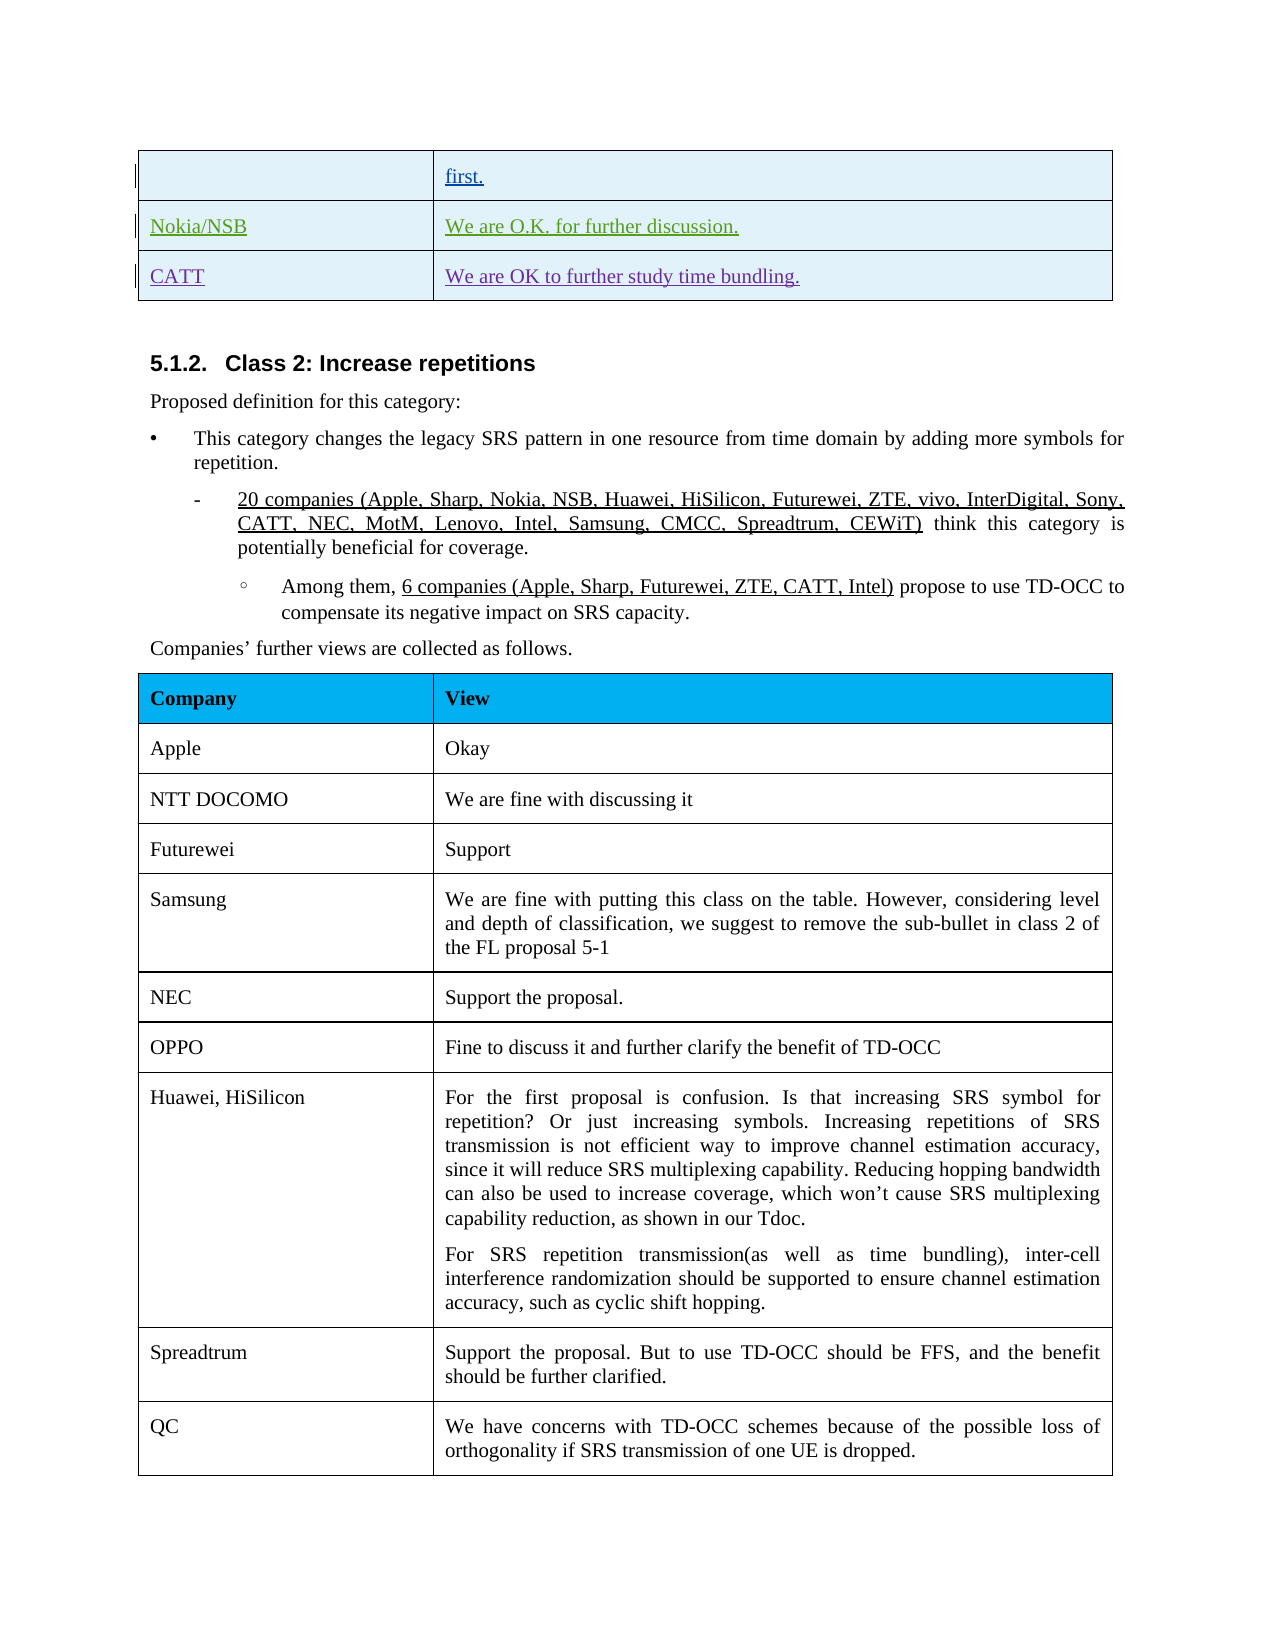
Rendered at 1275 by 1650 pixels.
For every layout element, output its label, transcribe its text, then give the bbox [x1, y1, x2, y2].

table_cell Support the proposal. [434, 973, 1112, 1021]
table_cell NEC [139, 973, 433, 1021]
table_cell We have concerns with TD-OCC schemes because of the possible loss of orthogonality if SRS transmission of one UE is dropped. [434, 1402, 1112, 1475]
list Among them, 6 companies (Apple, Sharp, Futurewei, ZTE, CATT, Intel) propose to use TD-OCC to compensate its negative impact on SRS capacity. [237, 571, 1125, 624]
table_cell Fine to discuss it and further clarify the benefit of TD-OCC [434, 1023, 1112, 1072]
subtitle Class 2: Increase repetitions [150, 350, 1125, 377]
table_cell We are fine with putting this class on the table. However, considering level and depth of classification, we suggest to remove the sub-bullet in class 2 of the FL proposal 5-1 [434, 874, 1112, 971]
table_header View [434, 674, 1112, 723]
text Proposed definition for this category: [150, 389, 1125, 413]
table_header Company [139, 674, 433, 723]
table_cell OPPO [139, 1023, 433, 1072]
table_cell For the first proposal is confusion. Is that increasing SRS symbol for repetition? Or just increasing symbols. Increasing repetitions of SRS transmission is not efficient way to improve channel estimation accuracy, since it will reduce SRS multiplexing capability. Reducing hopping bandwidth can also be used to increase coverage, which won’t cause SRS multiplexing capability reduction, as shown in our Tdoc. For SRS repetition transmission(as well as time bundling), inter-cell interference randomization should be supported to ensure channel estimation accuracy, such as cyclic shift hopping. [434, 1073, 1112, 1327]
list 20 companies (Apple, Sharp, Nokia, NSB, Huawei, HiSilicon, Futurewei, ZTE, vivo, InterDigital, Sony, CATT, NEC, MotM, Lenovo, Intel, Samsung, CMCC, Spreadtrum, CEWiT) think this category is potentially beneficial for coverage. [194, 486, 1125, 559]
table_cell Okay [434, 724, 1112, 773]
list This category changes the legacy SRS pattern in one resource from time domain by adding more symbols for repetition. [150, 426, 1125, 474]
table_cell QC [139, 1402, 433, 1475]
table_cell Apple [139, 724, 433, 773]
table_cell Futurewei [139, 824, 433, 873]
table_cell Spreadtrum [139, 1328, 433, 1401]
table_cell Huawei, HiSilicon [139, 1073, 433, 1327]
table_cell Support [434, 824, 1112, 873]
text Companies’ further views are collected as follows. [150, 636, 1125, 660]
table_cell Samsung [139, 874, 433, 971]
table_cell We are fine with discussing it [434, 774, 1112, 823]
table_cell Support the proposal. But to use TD-OCC should be FFS, and the benefit should be further clarified. [434, 1328, 1112, 1401]
table_cell NTT DOCOMO [139, 774, 433, 823]
